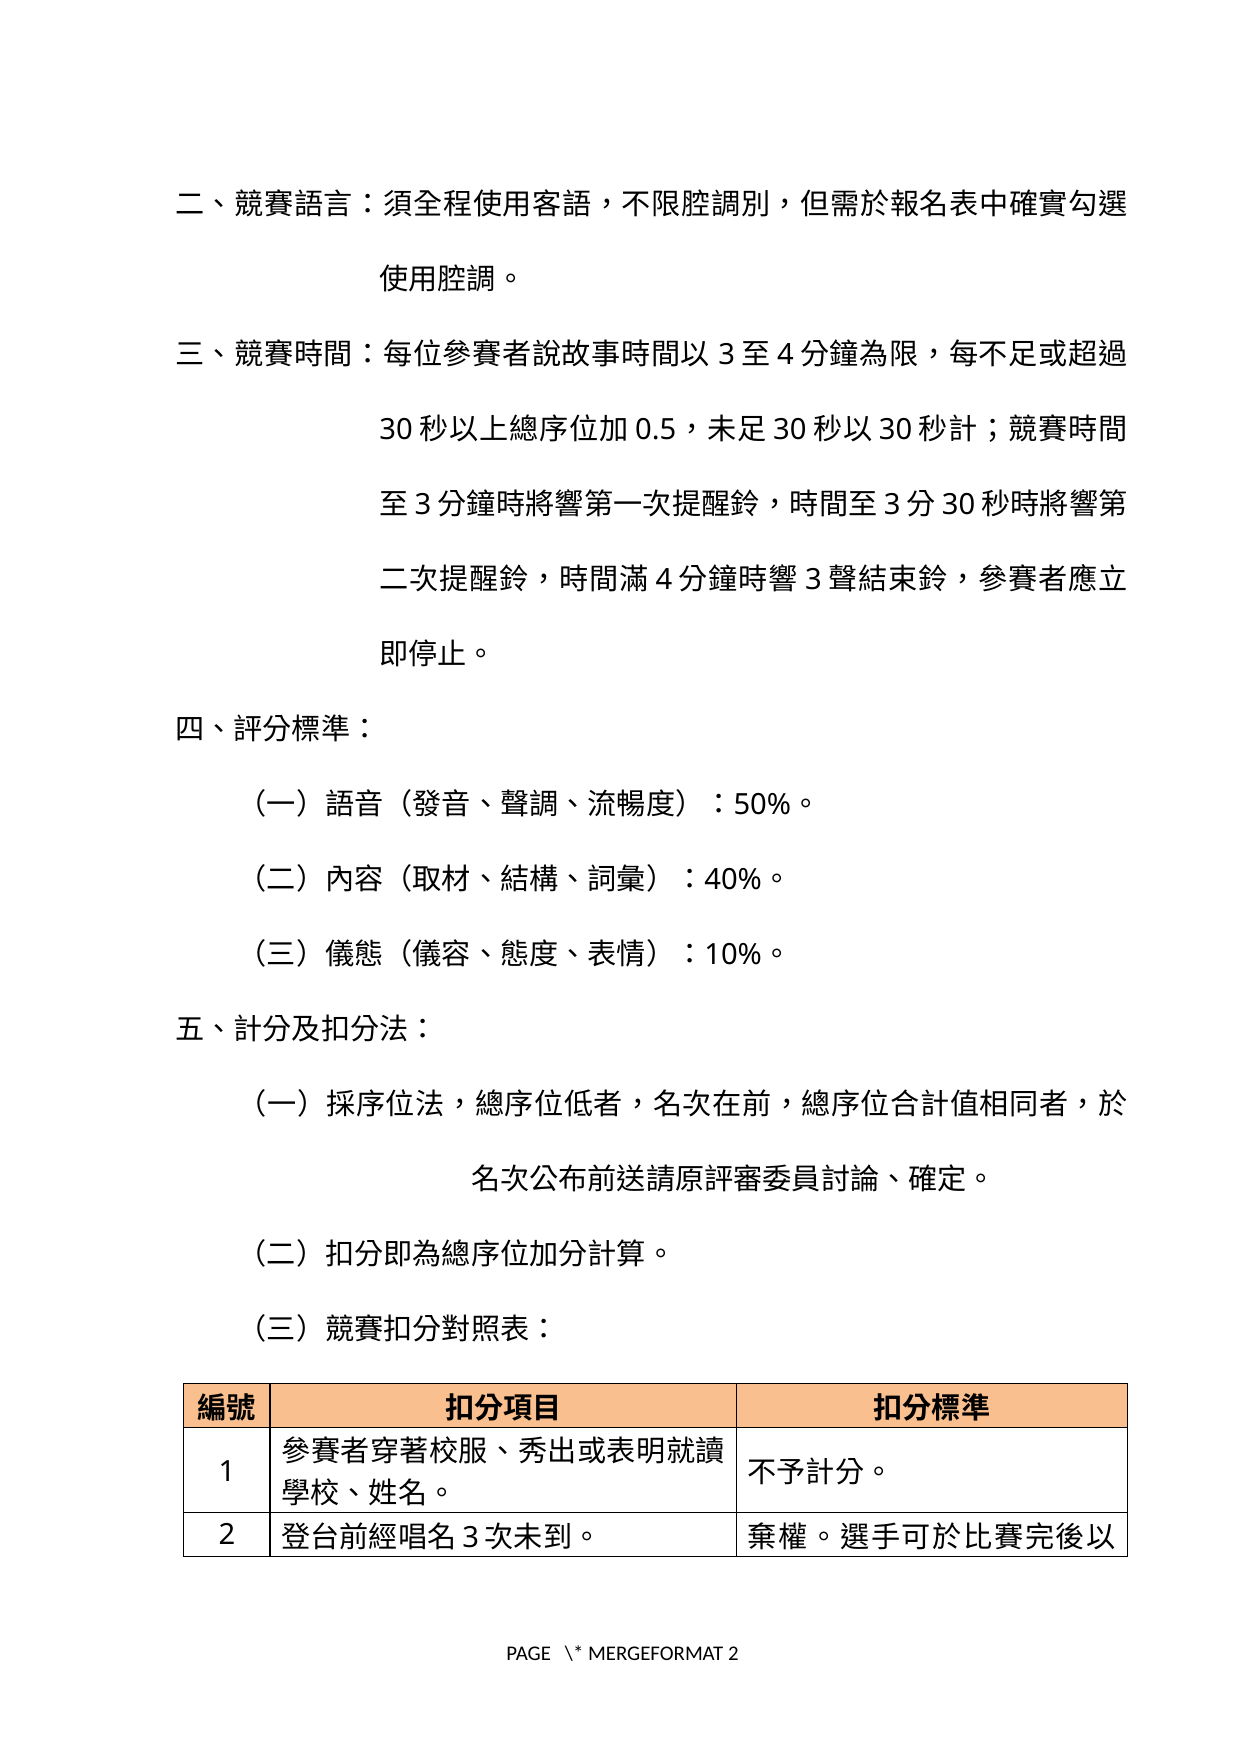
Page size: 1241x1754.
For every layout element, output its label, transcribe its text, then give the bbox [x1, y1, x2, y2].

table_cell 參賽者穿著校服、秀出或表明就讀學校、姓名。 [271, 1428, 736, 1512]
text （一）語音（發音、聲調、流暢度）：50%。 [237, 764, 1128, 839]
table_header 扣分標準 [737, 1384, 1127, 1427]
text 四、評分標準： [175, 689, 1128, 764]
text （一）採序位法，總序位低者，名次在前，總序位合計值相同者，於名次公布前送請原評審委員討論、確定。 [237, 1064, 1128, 1214]
table_cell 不予計分。 [737, 1428, 1127, 1512]
table_cell 2 [184, 1513, 269, 1556]
table_header 扣分項目 [271, 1384, 736, 1427]
text 五、計分及扣分法： [175, 989, 1128, 1064]
table_cell 登台前經唱名3次未到。 [271, 1513, 736, 1556]
table_header 編號 [184, 1384, 269, 1427]
text （三）儀態（儀容、態度、表情）：10%。 [237, 914, 1128, 989]
text 二、競賽語言：須全程使用客語，不限腔調別，但需於報名表中確實勾選使用腔調。 [175, 164, 1128, 314]
text 三、競賽時間：每位參賽者說故事時間以3至4分鐘為限，每不足或超過30秒以上總序位加0.5，未足30秒以30秒計；競賽時間至3分鐘時將響第一次提醒鈴，時間至3分30秒時將響第二次提醒鈴，時間滿4分鐘時響3聲結束鈴，參賽者應立即停止。 [175, 314, 1128, 689]
text （二）內容（取材、結構、詞彙）：40%。 [237, 839, 1128, 914]
text （三）競賽扣分對照表： [237, 1289, 1128, 1364]
table_cell 1 [184, 1428, 269, 1512]
text （二）扣分即為總序位加分計算。 [237, 1214, 1128, 1289]
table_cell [737, 1513, 1127, 1556]
